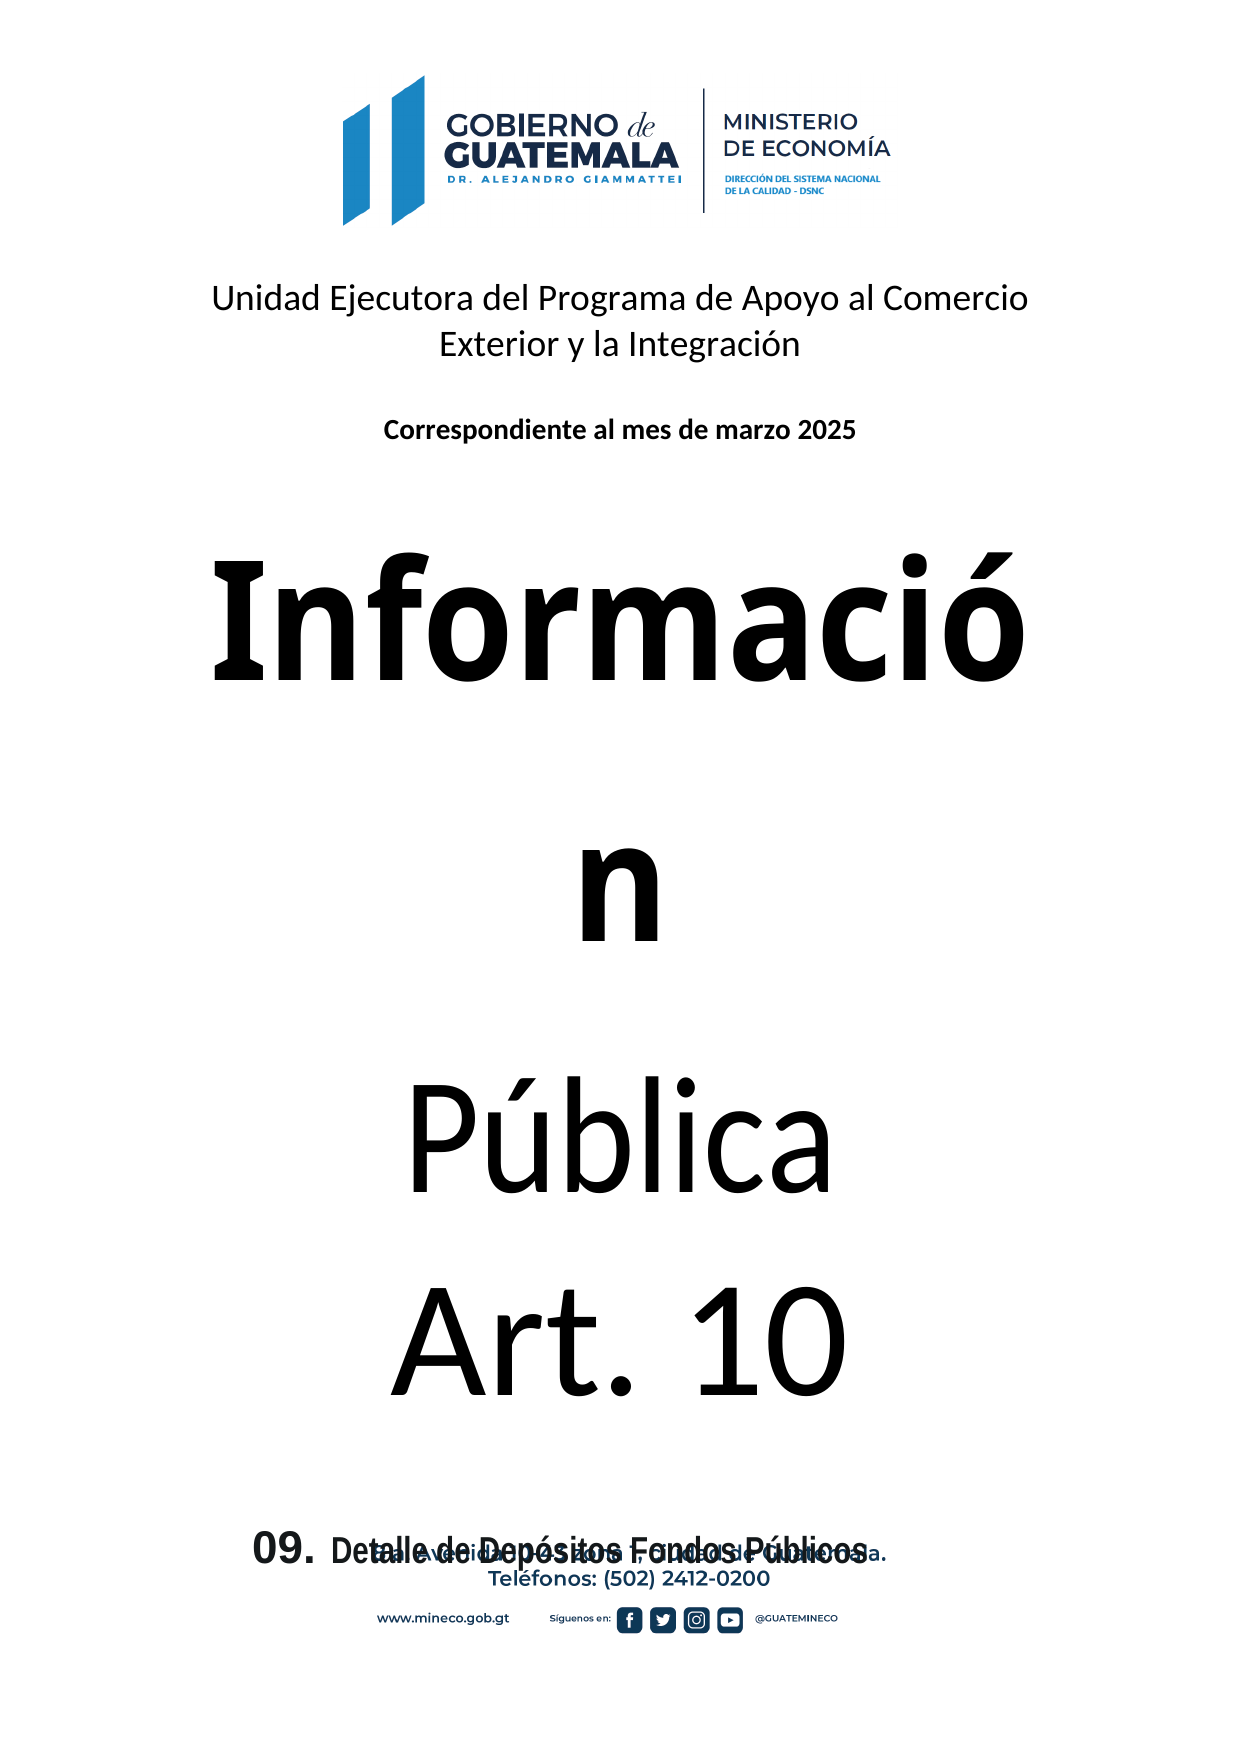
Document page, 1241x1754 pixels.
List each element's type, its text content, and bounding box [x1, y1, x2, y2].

picture [0, 1523, 1241, 1667]
text 09. Detalle de Depósitos Fondos Públicos [188, 1521, 1063, 1573]
text Pública [177, 1031, 1063, 1234]
text Unidad Ejecutora del Programa de Apoyo al Comercio Exterior y la Integración [177, 274, 1063, 366]
text Correspondiente al mes de marzo 2025 [177, 411, 1063, 447]
picture [342, 73, 898, 228]
subtitle Información [177, 502, 1063, 990]
text Art. 10 [177, 1234, 1063, 1437]
